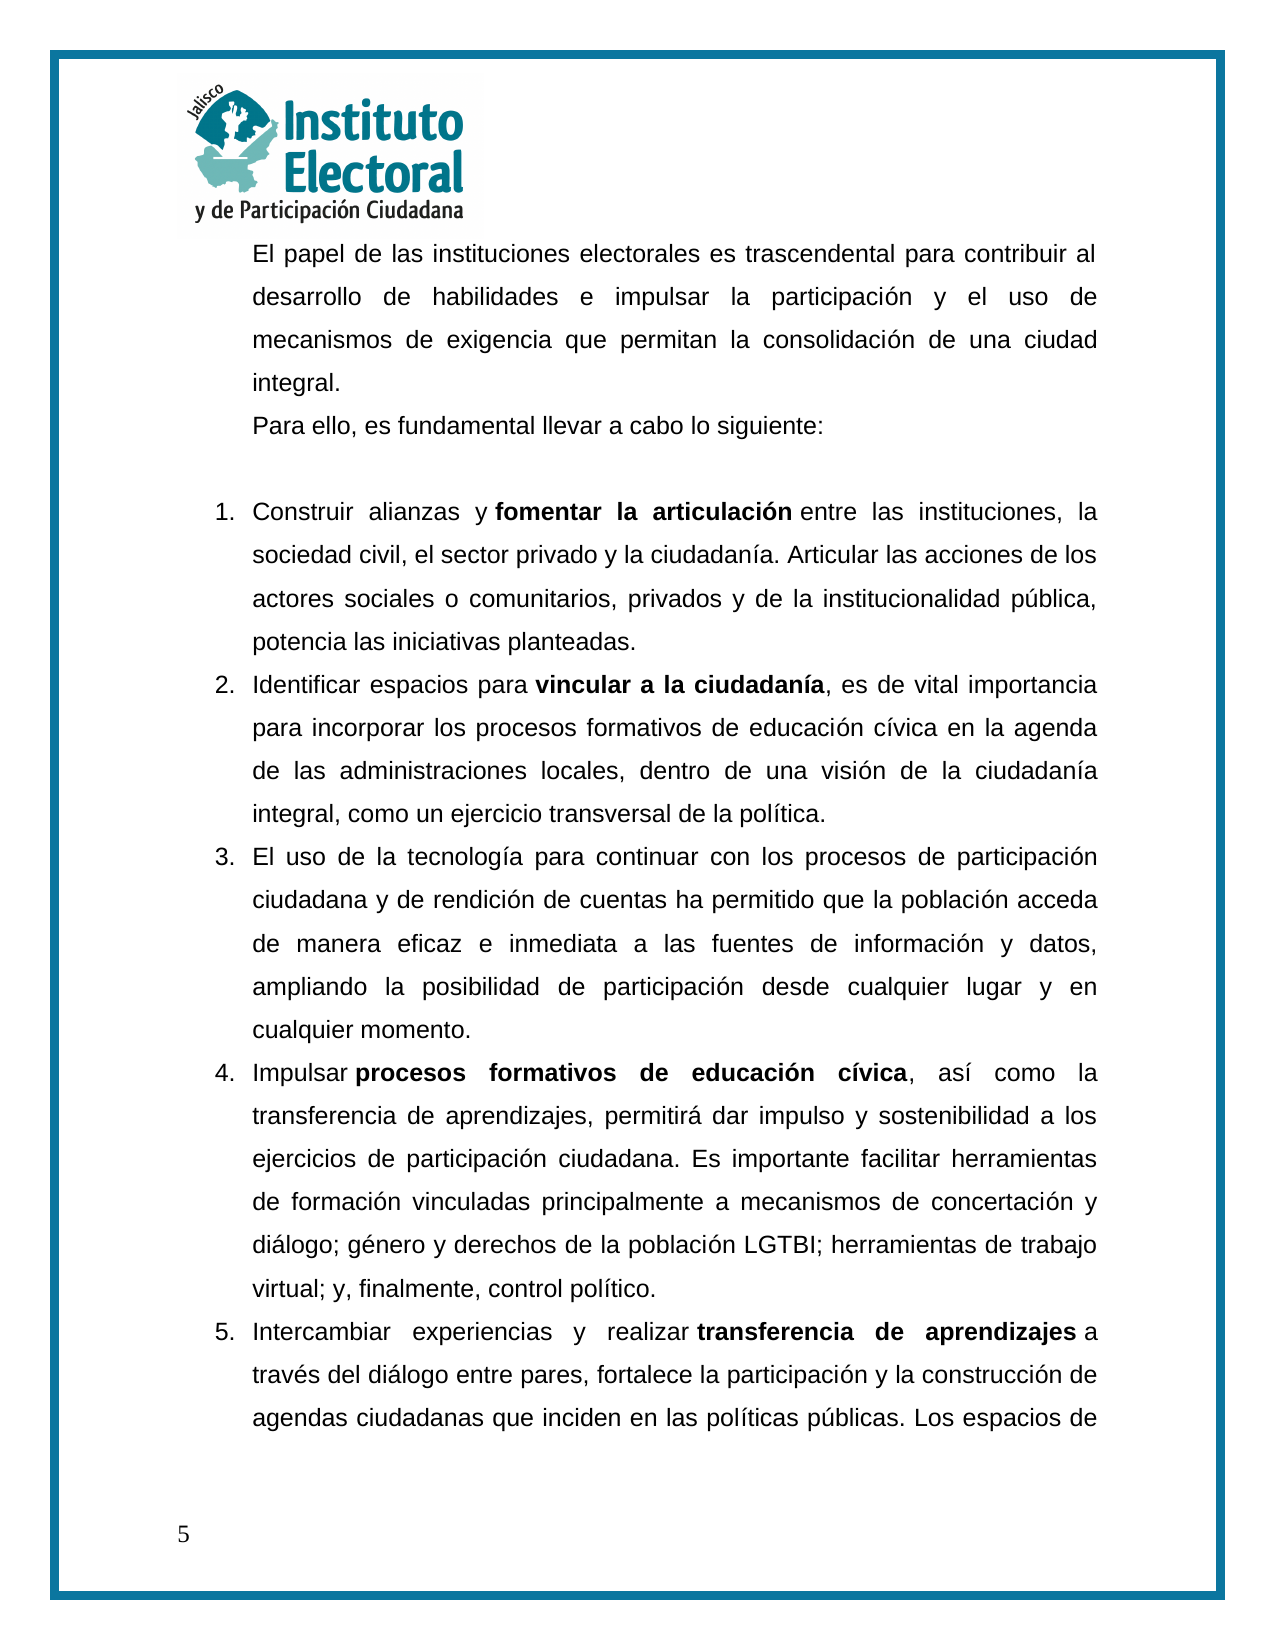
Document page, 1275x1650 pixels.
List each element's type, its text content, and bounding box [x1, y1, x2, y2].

list Identificar espacios para vincular a la ciudadanía, es de vital importancia para incorporar los procesos formativos de educación cívica en la agenda de las administraciones locales, dentro de una visión de la ciudadanía integral, como un ejercicio transversal de la política. [214, 670, 1098, 828]
list El uso de la tecnología para continuar con los procesos de participación ciudadana y de rendición de cuentas ha permitido que la población acceda de manera eficaz e inmediata a las fuentes de información y datos, ampliando la posibilidad de participación desde cualquier lugar y en cualquier momento. [214, 842, 1098, 1043]
list El papel de las instituciones electorales es trascendental para contribuir al desarrollo de habilidades e impulsar la participación y el uso de mecanismos de exigencia que permitan la consolidación de una ciudad integral. [252, 238, 1098, 397]
list Para ello, es fundamental llevar a cabo lo siguiente: [252, 411, 1098, 483]
list Construir alianzas y fomentar la articulación entre las instituciones, la sociedad civil, el sector privado y la ciudadanía. Articular las acciones de los actores sociales o comunitarios, privados y de la institucionalidad pública, potencia las iniciativas planteadas. [214, 497, 1098, 655]
picture [177, 73, 485, 239]
list Impulsar procesos formativos de educación cívica, así como la transferencia de aprendizajes, permitirá dar impulso y sostenibilidad a los ejercicios de participación ciudadana. Es importante facilitar herramientas de formación vinculadas principalmente a mecanismos de concertación y diálogo; género y derechos de la población LGTBI; herramientas de trabajo virtual; y, finalmente, control político. [214, 1058, 1098, 1302]
